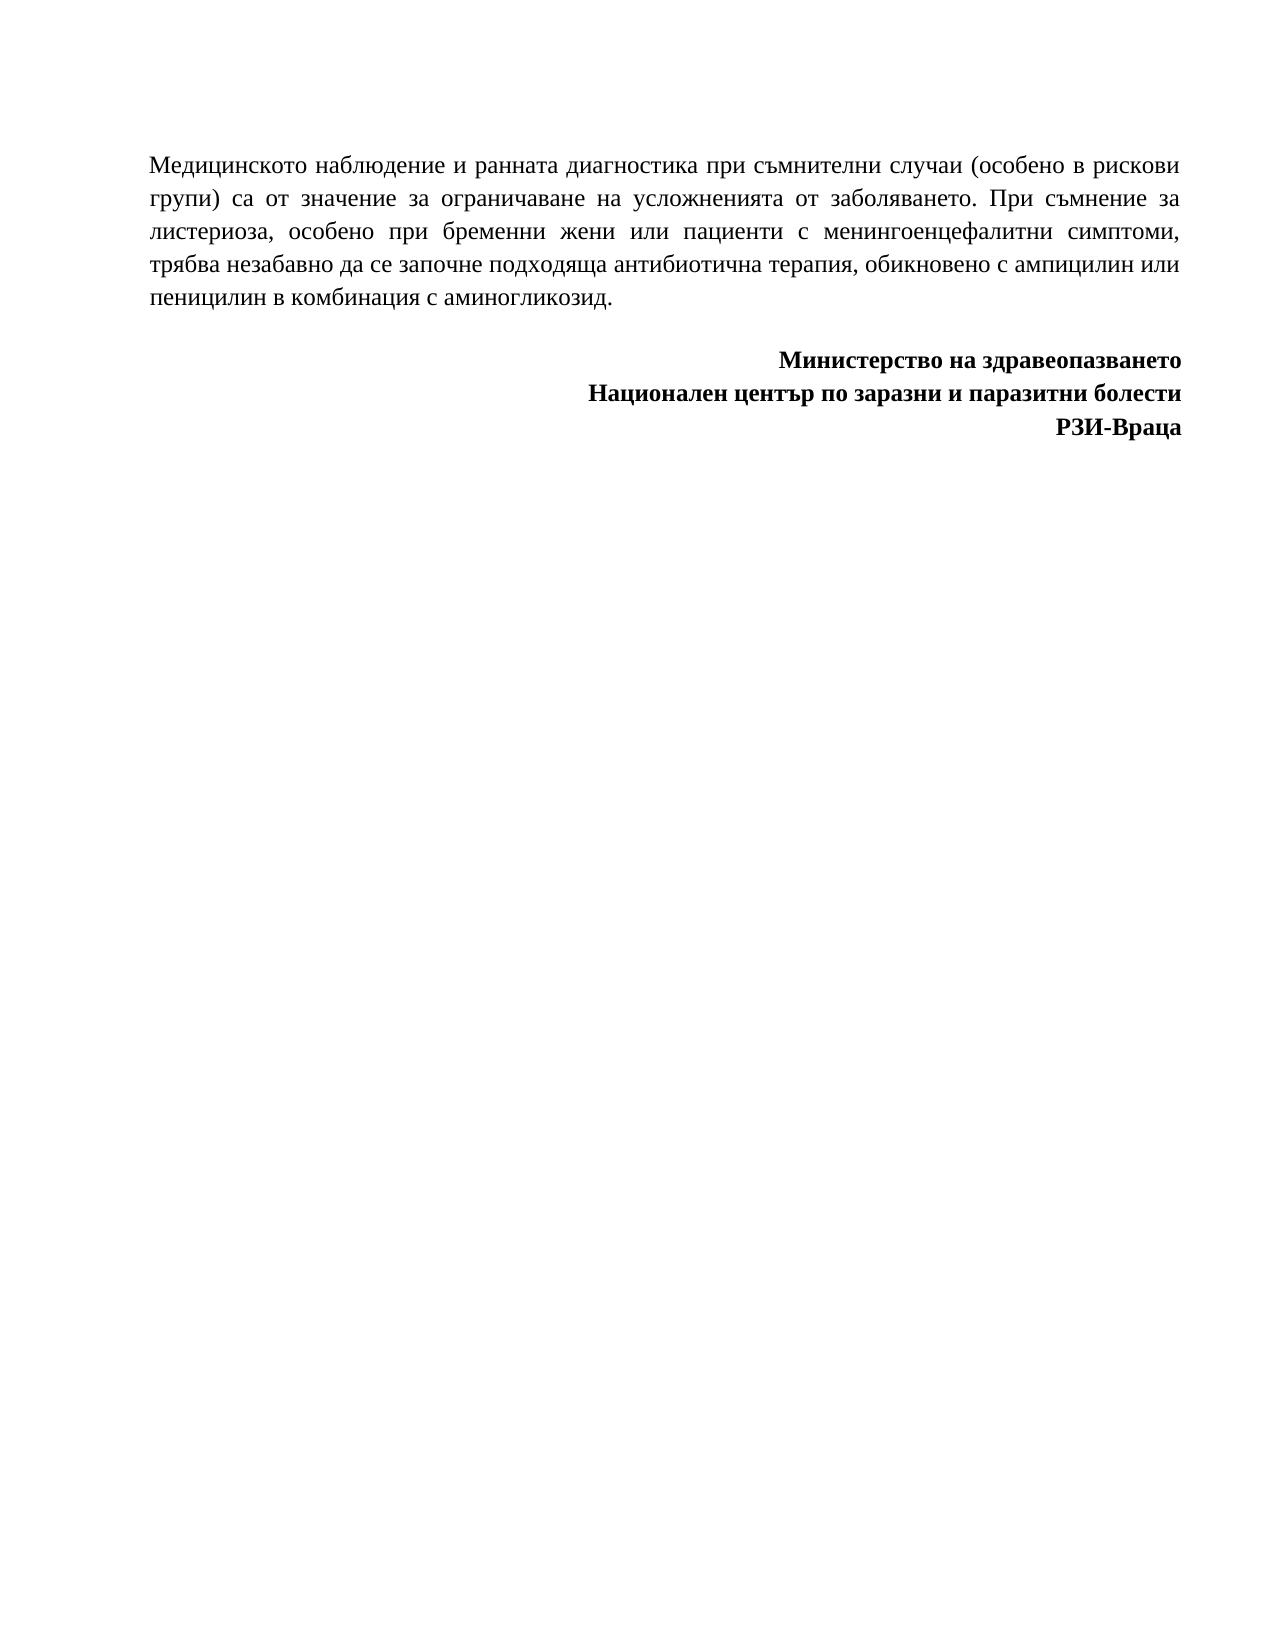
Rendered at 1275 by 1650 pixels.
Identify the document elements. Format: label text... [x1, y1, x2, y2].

text Министерство на здравеопазването [148, 346, 1182, 374]
text Медицинското наблюдение и ранната диагностика при съмнителни случаи (особено в рискови групи) са от значение за ограничаване на усложненията от заболяването. При съмнение за листериоза, особено при бременни жени или пациенти с менингоенцефалитни симптоми, трябва незабавно да се започне подходяща антибиотична терапия, обикновено с ампицилин или пеницилин в комбинация с аминогликозид. [148, 150, 1181, 311]
text Национален център по заразни и паразитни болести [148, 378, 1182, 407]
text РЗИ-Враца [148, 412, 1182, 440]
